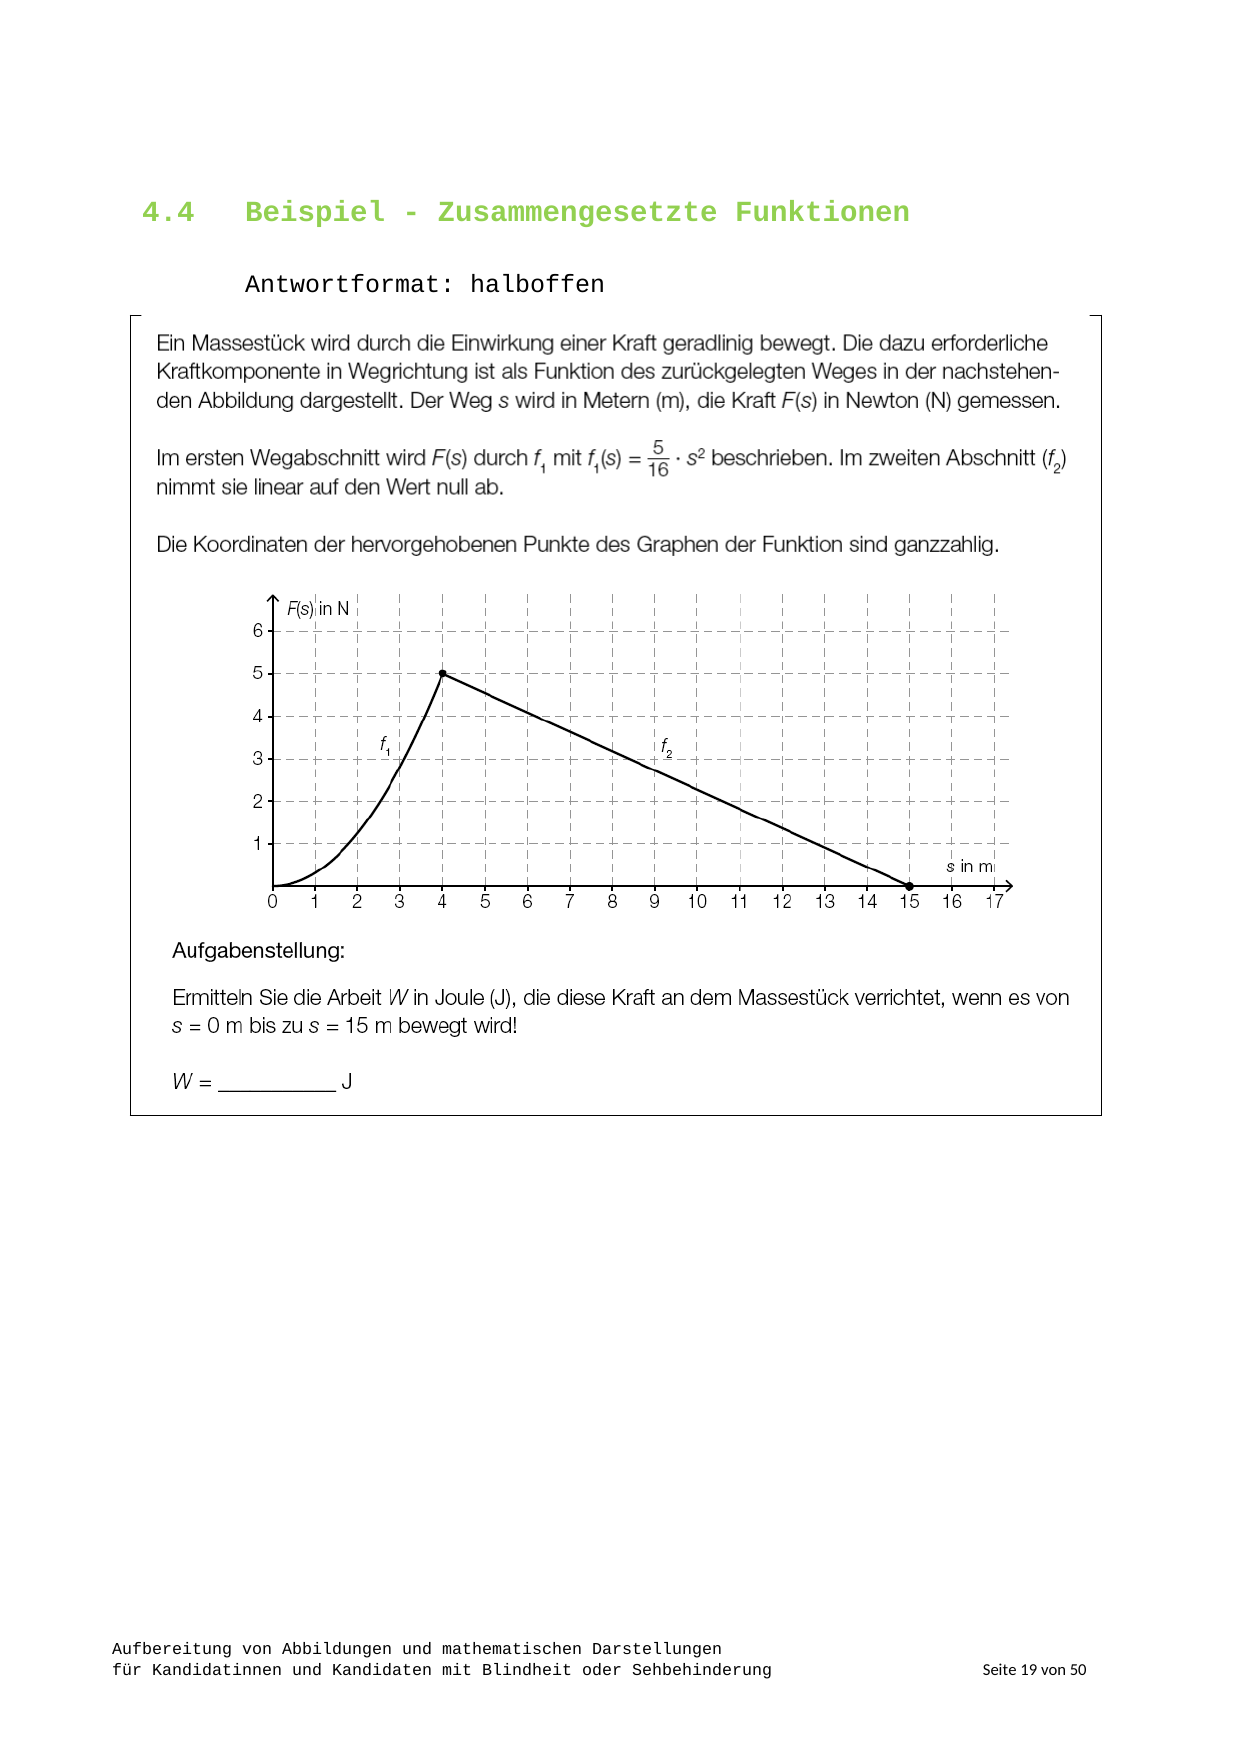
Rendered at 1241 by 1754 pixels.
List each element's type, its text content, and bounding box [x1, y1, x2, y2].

subtitle 4.4 Beispiel - Zusammengesetzte Funktionen [141, 198, 1105, 231]
picture [141, 315, 1090, 1115]
table_header [131, 316, 141, 1115]
table_header [1090, 316, 1101, 1115]
text Antwortformat: halboffen [141, 272, 1105, 300]
